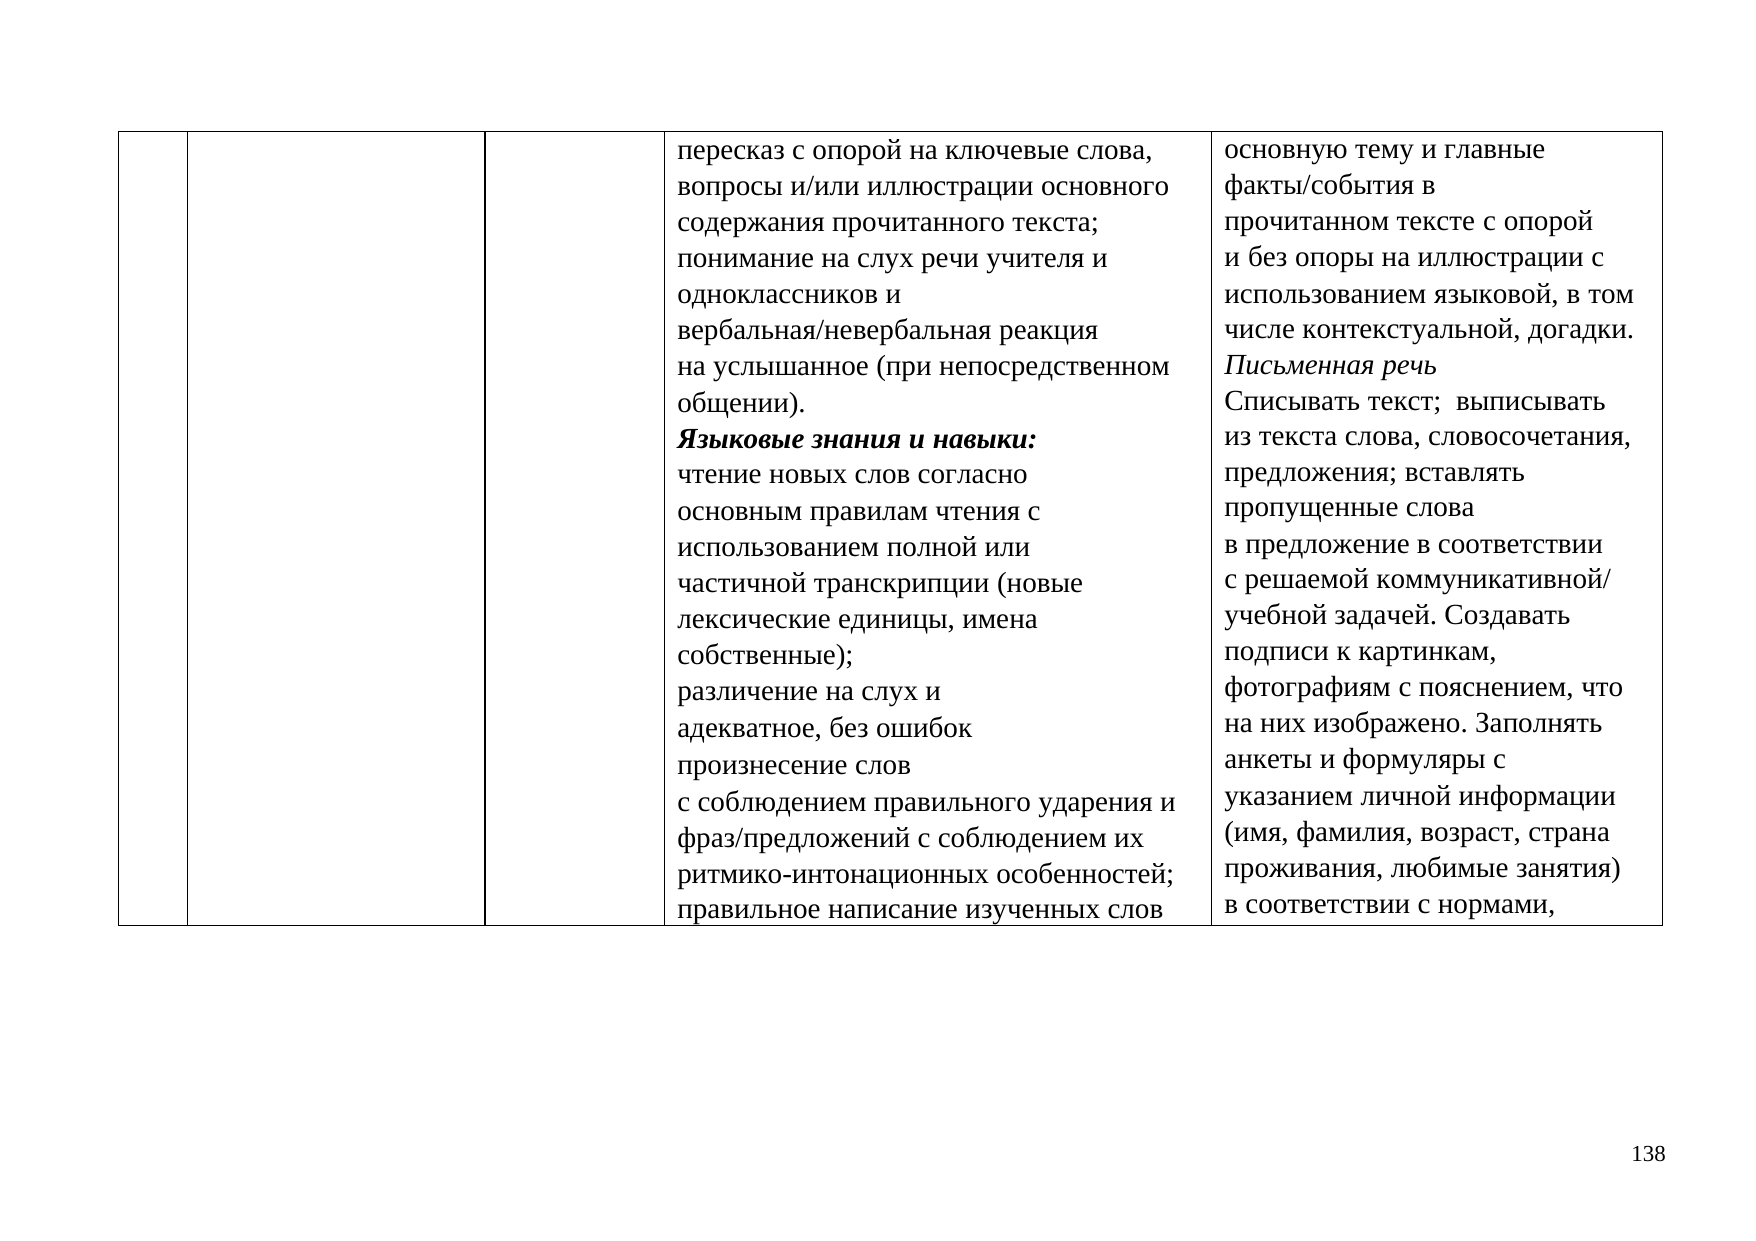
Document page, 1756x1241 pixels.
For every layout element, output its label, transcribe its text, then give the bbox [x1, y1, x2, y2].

table_header [188, 132, 484, 925]
table_header пересказ с опорой на ключевые слова, вопросы и/или иллюстрации основного содержания прочитанного текста; понимание на слух речи учителя и одноклассников и вербальная/невербальная реакция на услышанное (при непосредственном общении). Языковые знания и навыки: чтение новых слов согласно основным правилам чтения с использованием полной или частичной транскрипции (новые лексические единицы, имена собственные); различение на слух и адекватное, без ошибок произнесение слов с соблюдением правильного ударения и фраз/предложений с соблюдением их ритмико-интонационных особенностей; правильное написание изученных слов [665, 132, 1211, 925]
table_header [486, 132, 664, 925]
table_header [1212, 132, 1662, 925]
table_header [119, 132, 187, 925]
